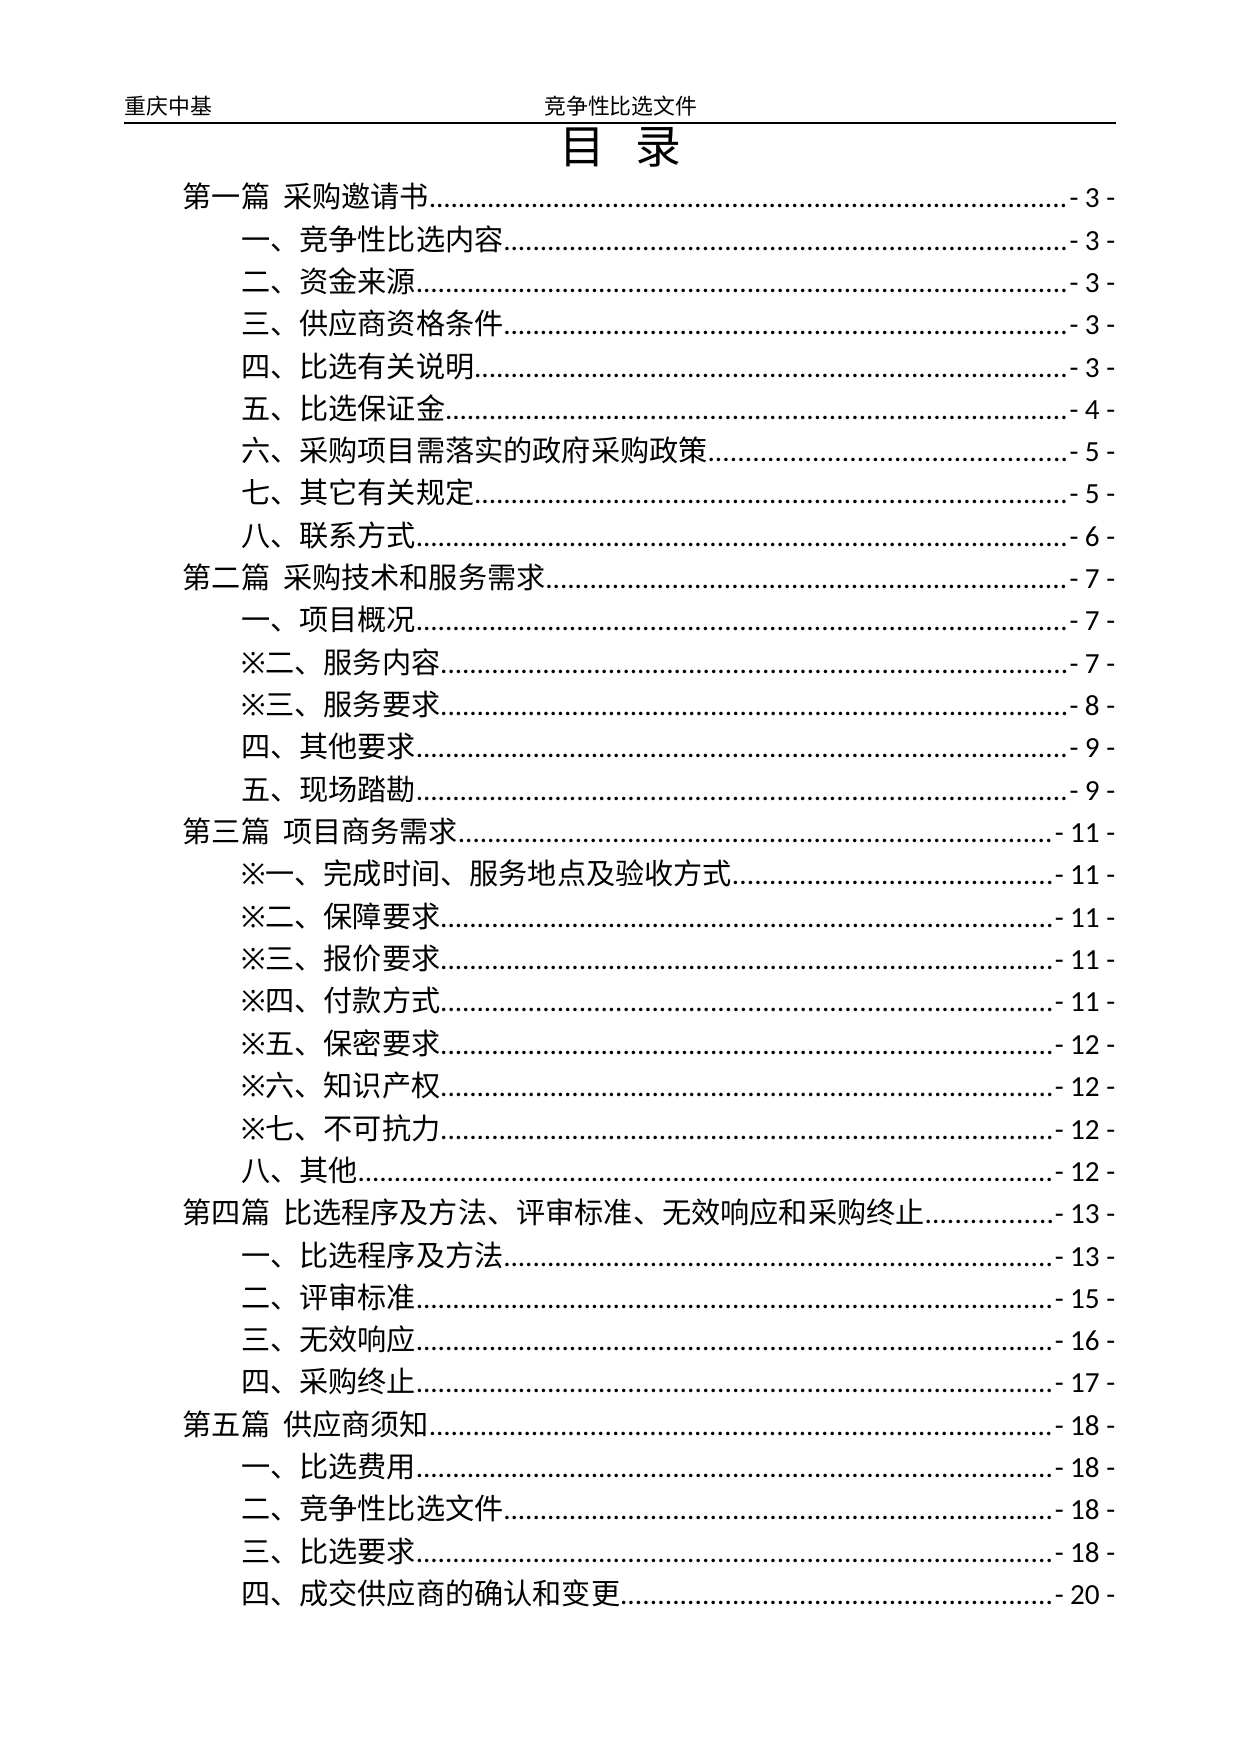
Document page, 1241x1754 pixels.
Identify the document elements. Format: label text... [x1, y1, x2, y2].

text ※五、保密要求 - 12 - [241, 1020, 1116, 1063]
text 一、项目概况 - 7 - [241, 597, 1116, 639]
text 第一篇 采购邀请书 - 3 - [182, 174, 1116, 216]
text 二、评审标准 - 15 - [241, 1274, 1116, 1317]
text 三、比选要求 - 18 - [241, 1528, 1116, 1571]
text ※一、完成时间、服务地点及验收方式 - 11 - [241, 851, 1116, 893]
text ※四、付款方式 - 11 - [241, 978, 1116, 1020]
text 二、竞争性比选文件 - 18 - [241, 1486, 1116, 1528]
text 第二篇 采购技术和服务需求 - 7 - [182, 554, 1116, 597]
text ※三、服务要求 - 8 - [241, 682, 1116, 724]
text 六、采购项目需落实的政府采购政策 - 5 - [241, 428, 1116, 470]
text 目 录 [124, 124, 1116, 174]
text ※二、保障要求 - 11 - [241, 893, 1116, 936]
text 三、无效响应 - 16 - [241, 1317, 1116, 1359]
text 二、资金来源 - 3 - [241, 258, 1116, 301]
text 三、供应商资格条件 - 3 - [241, 301, 1116, 343]
text 一、比选程序及方法 - 13 - [241, 1232, 1116, 1274]
text 八、其他 - 12 - [241, 1148, 1116, 1190]
text 第三篇 项目商务需求 - 11 - [182, 808, 1116, 851]
text 七、其它有关规定 - 5 - [241, 470, 1116, 512]
text ※三、报价要求 - 11 - [241, 936, 1116, 978]
text 五、比选保证金 - 4 - [241, 385, 1116, 428]
text 一、竞争性比选内容 - 3 - [241, 216, 1116, 258]
text 四、成交供应商的确认和变更 - 20 - [241, 1571, 1116, 1613]
text ※二、服务内容 - 7 - [241, 639, 1116, 682]
text 一、比选费用 - 18 - [241, 1444, 1116, 1486]
text 五、现场踏勘 - 9 - [241, 766, 1116, 808]
text ※六、知识产权 - 12 - [241, 1063, 1116, 1105]
text 第四篇 比选程序及方法、评审标准、无效响应和采购终止 - 13 - [182, 1190, 1116, 1232]
text 四、比选有关说明 - 3 - [241, 343, 1116, 385]
text 第五篇 供应商须知 - 18 - [182, 1401, 1116, 1444]
text ※七、不可抗力 - 12 - [241, 1105, 1116, 1148]
text 四、采购终止 - 17 - [241, 1359, 1116, 1401]
text 八、联系方式 - 6 - [241, 512, 1116, 554]
text 四、其他要求 - 9 - [241, 724, 1116, 766]
